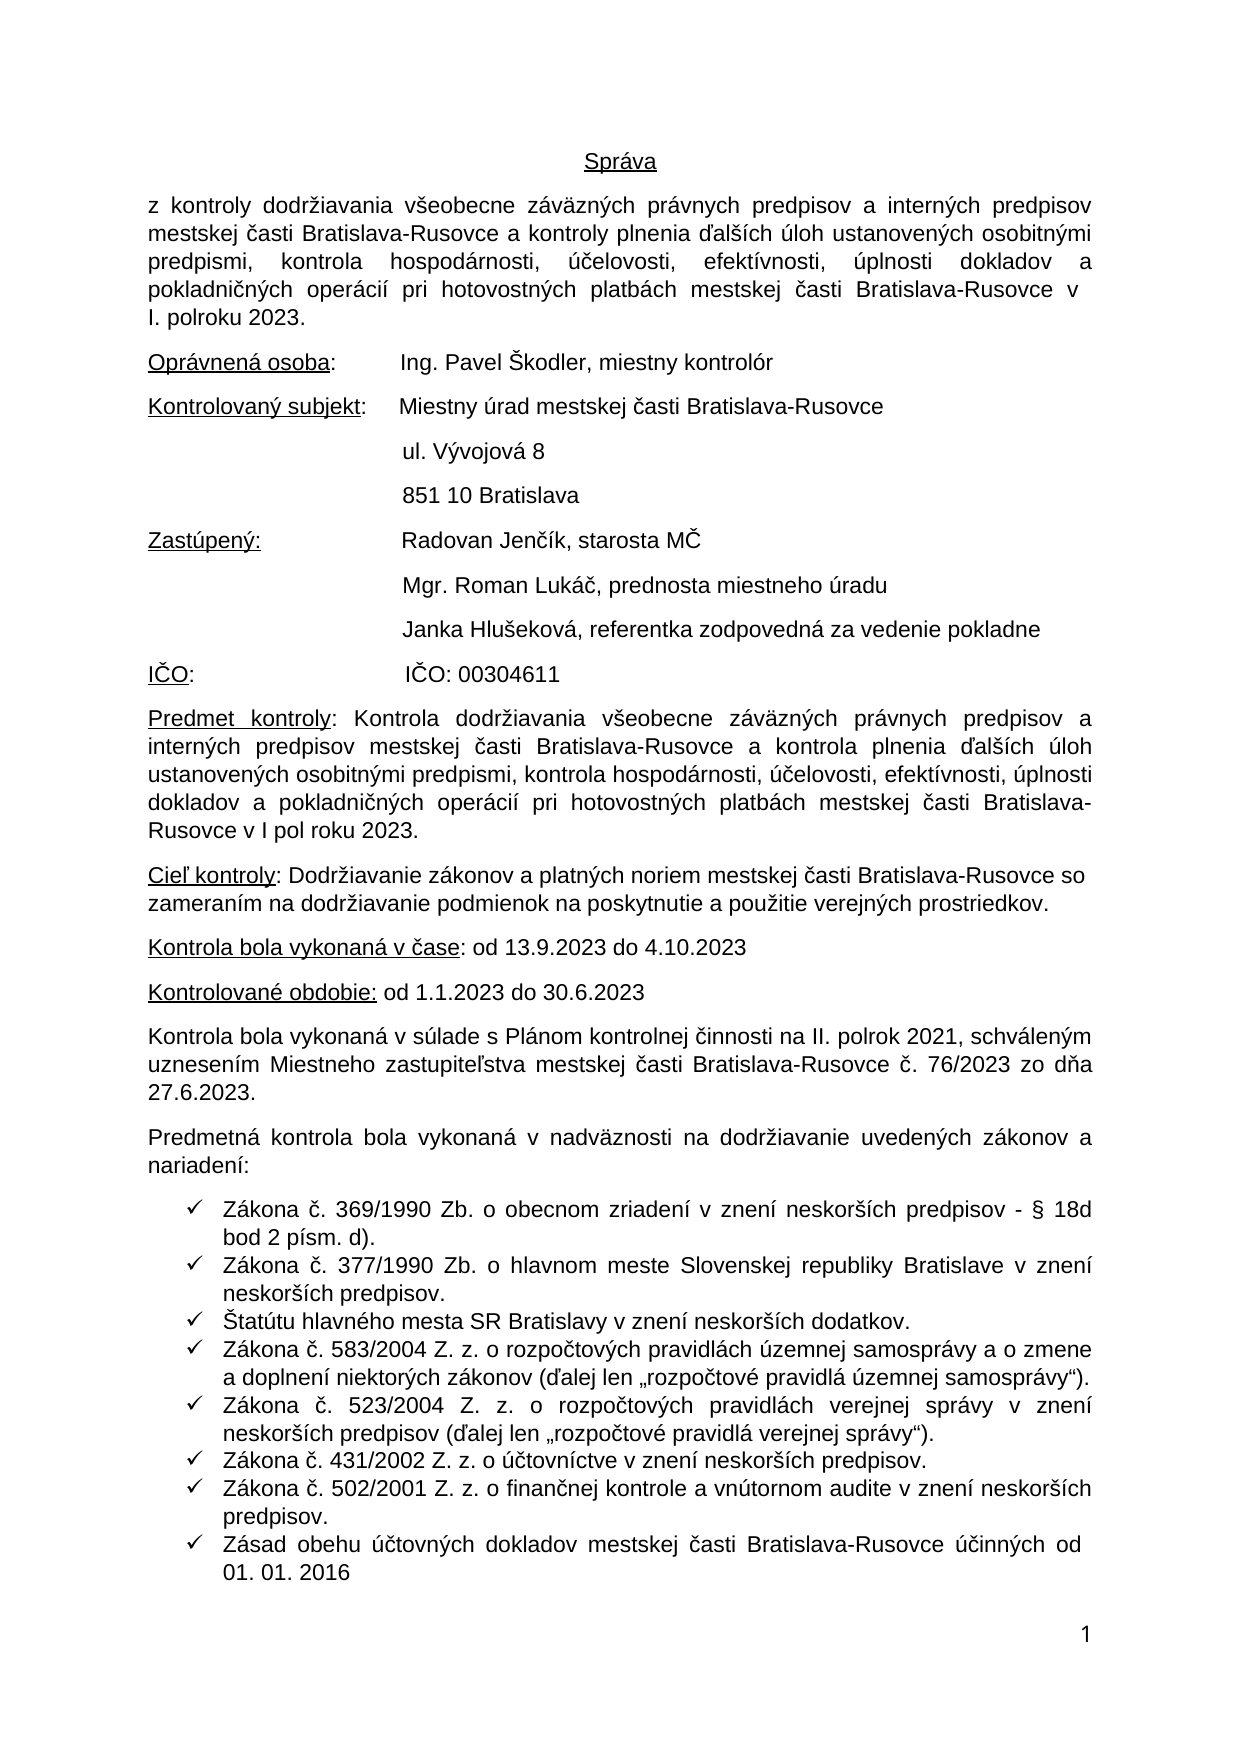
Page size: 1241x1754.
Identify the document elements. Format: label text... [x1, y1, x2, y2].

text 851 10 Bratislava [148, 482, 1093, 508]
list Zákona č. 377/1990 Zb. o hlavnom meste Slovenskej republiky Bratislave v znení neskorších predpisov. [185, 1252, 1093, 1306]
text Kontrolovaný subjekt: Miestny úrad mestskej časti Bratislava-Rusovce [148, 393, 1093, 419]
text Janka Hlušeková, referentka zodpovedná za vedenie pokladne [148, 616, 1093, 643]
list Zákona č. 583/2004 Z. z. o rozpočtových pravidlách územnej samosprávy a o zmene a doplnení niektorých zákonov (ďalej len „rozpočtové pravidlá územnej samosprávy“). [185, 1336, 1093, 1390]
text Správa [148, 148, 1093, 174]
text IČO: IČO: 00304611 [148, 661, 1093, 687]
list Zákona č. 502/2001 Z. z. o finančnej kontrole a vnútornom audite v znení neskorších predpisov. [185, 1475, 1093, 1530]
text Zastúpený: Radovan Jenčík, starosta MČ [148, 527, 1093, 553]
list Zásad obehu účtovných dokladov mestskej časti Bratislava-Rusovce účinných od 01. 01. 2016 [185, 1531, 1093, 1586]
text Predmet kontroly: Kontrola dodržiavania všeobecne záväzných právnych predpisov a interných predpisov mestskej časti Bratislava-Rusovce a kontrola plnenia ďalších úloh ustanovených osobitnými predpismi, kontrola hospodárnosti, účelovosti, efektívnosti, úplnosti dokladov a pokladničných operácií pri hotovostných platbách mestskej časti Bratislava-Rusovce v I pol roku 2023. [148, 705, 1093, 843]
text Cieľ kontroly: Dodržiavanie zákonov a platných noriem mestskej časti Bratislava-Rusovce so zameraním na dodržiavanie podmienok na poskytnutie a použitie verejných prostriedkov. [148, 862, 1093, 916]
list Zákona č. 369/1990 Zb. o obecnom zriadení v znení neskorších predpisov - § 18d bod 2 písm. d). [185, 1196, 1093, 1251]
text ul. Vývojová 8 [148, 438, 1093, 464]
text Predmetná kontrola bola vykonaná v nadväznosti na dodržiavanie uvedených zákonov a nariadení: [148, 1124, 1093, 1178]
list Zákona č. 523/2004 Z. z. o rozpočtových pravidlách verejnej správy v znení neskorších predpisov (ďalej len „rozpočtové pravidlá verejnej správy“). [185, 1392, 1093, 1446]
text z kontroly dodržiavania všeobecne záväzných právnych predpisov a interných predpisov mestskej časti Bratislava-Rusovce a kontroly plnenia ďalších úloh ustanovených osobitnými predpismi, kontrola hospodárnosti, účelovosti, efektívnosti, úplnosti dokladov a pokladničných operácií pri hotovostných platbách mestskej časti Bratislava-Rusovce v I. polroku 2023. [148, 192, 1093, 330]
text Kontrola bola vykonaná v čase: od 13.9.2023 do 4.10.2023 [148, 934, 1093, 961]
text Oprávnená osoba: Ing. Pavel Škodler, miestny kontrolór [148, 348, 1093, 375]
text Kontrolované obdobie: od 1.1.2023 do 30.6.2023 [148, 979, 1093, 1005]
text Mgr. Roman Lukáč, prednosta miestneho úradu [148, 572, 1093, 598]
text Kontrola bola vykonaná v súlade s Plánom kontrolnej činnosti na II. polrok 2021, schváleným uznesením Miestneho zastupiteľstva mestskej časti Bratislava-Rusovce č. 76/2023 zo dňa 27.6.2023. [148, 1023, 1093, 1106]
list Štatútu hlavného mesta SR Bratislavy v znení neskorších dodatkov. [185, 1308, 1093, 1334]
list Zákona č. 431/2002 Z. z. o účtovníctve v znení neskorších predpisov. [185, 1447, 1093, 1474]
